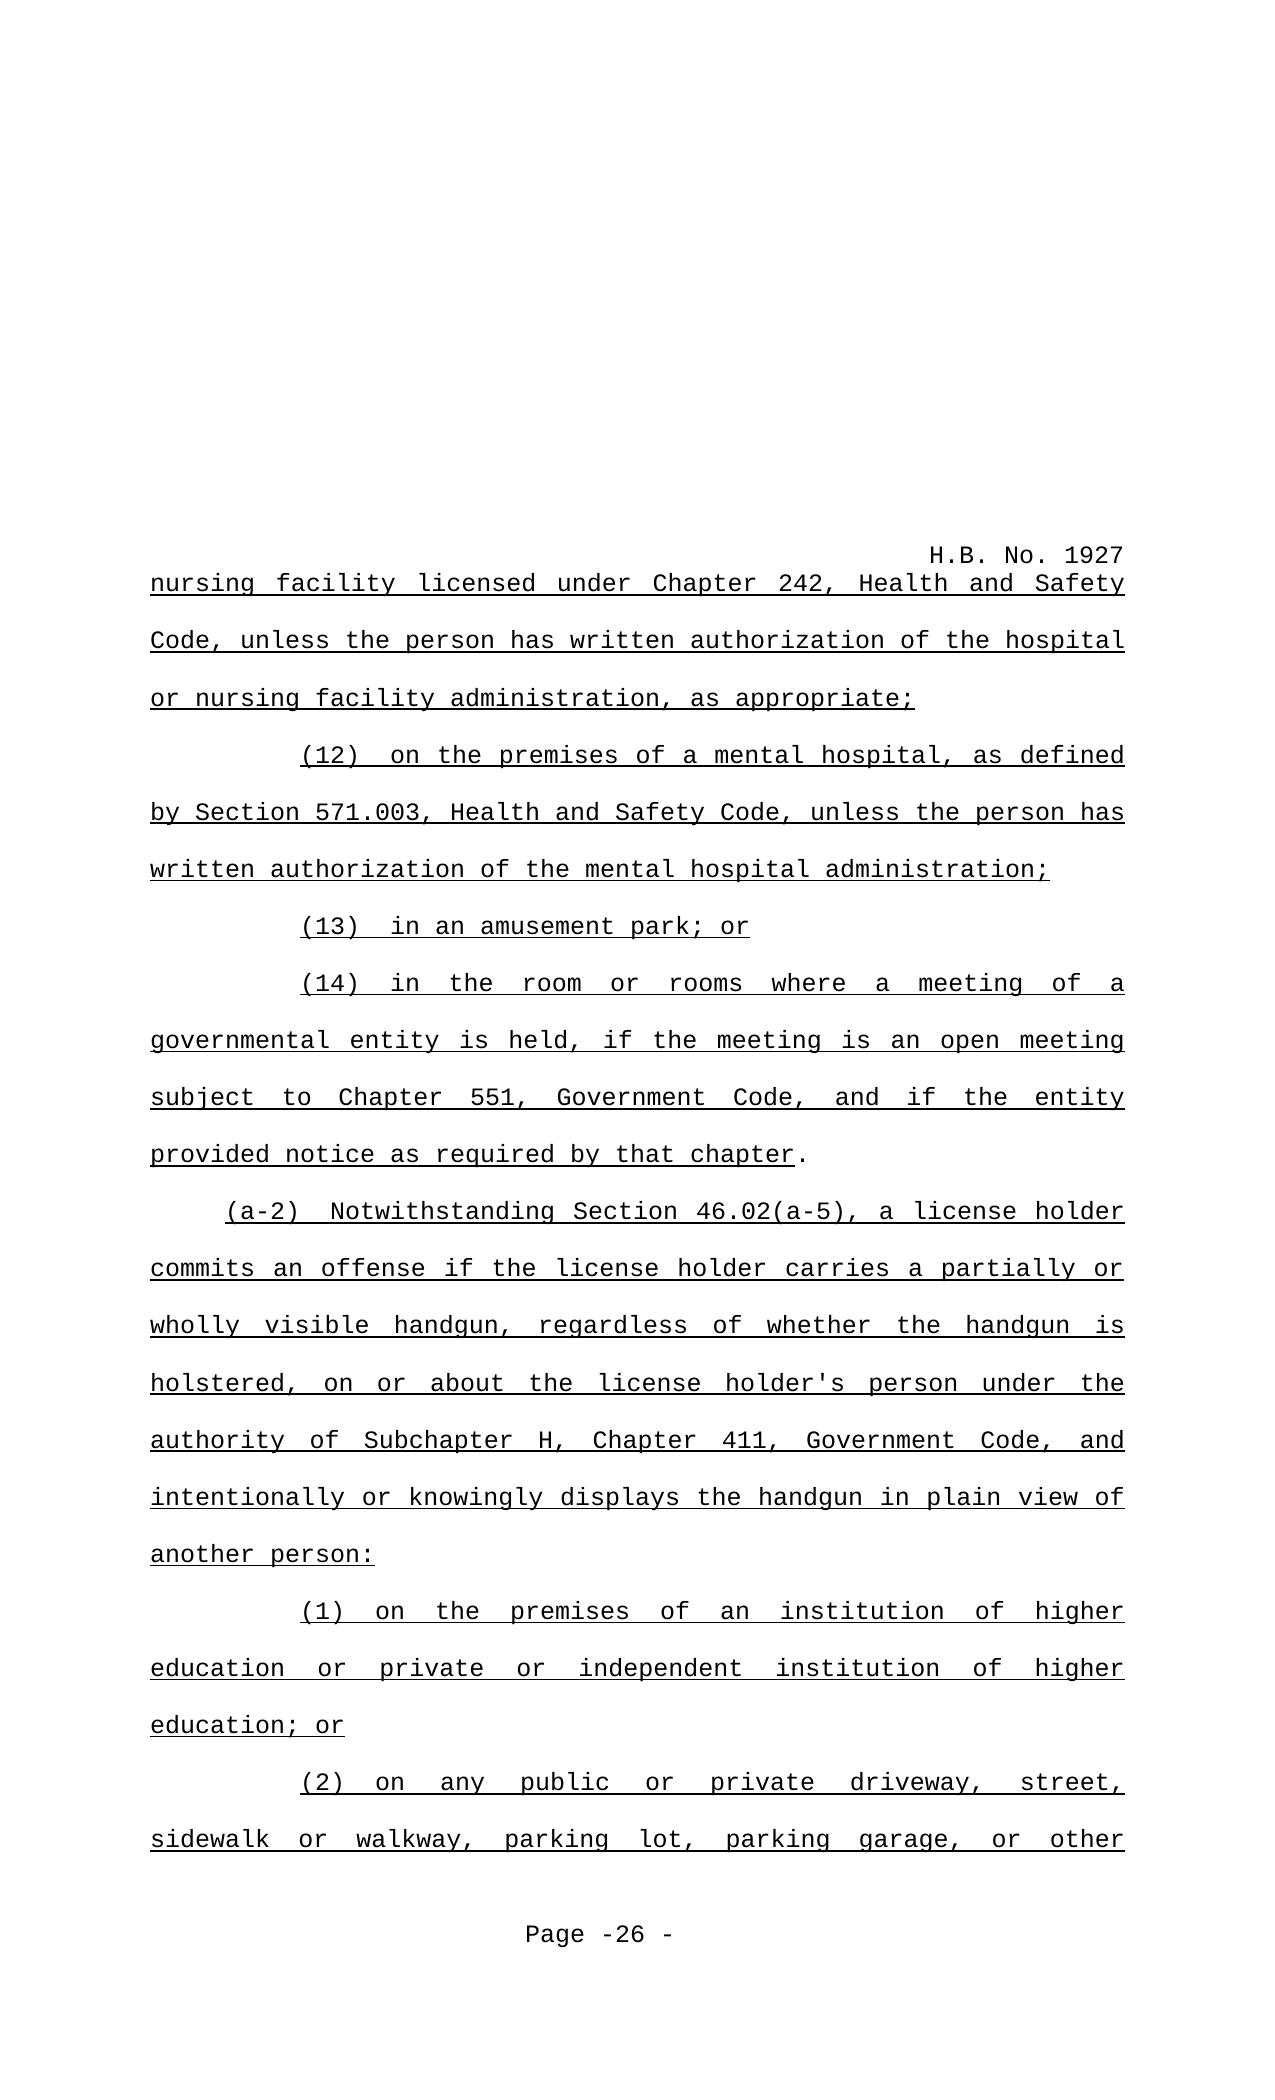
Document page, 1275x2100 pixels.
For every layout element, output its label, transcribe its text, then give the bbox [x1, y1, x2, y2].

text (a-2) Notwithstanding Section 46.02(a-5), a license holder commits an offense if the license holder carries a partially or wholly visible handgun, regardless of whether the handgun is holstered, on or about the license holder's person under the authority of Subchapter H, Chapter 411, Government Code, and intentionally or knowingly displays the handgun in plain view of another person: [150, 1452, 1125, 1508]
text (12) on the premises of a mental hospital, as defined by Section 571.003, Health and Safety Code, unless the person has written authorization of the mental hospital administration; [150, 824, 1125, 885]
text (14) in the room or rooms where a meeting of a governmental entity is held, if the meeting is an open meeting subject to Chapter 551, Government Code, and if the entity provided notice as required by that chapter. [150, 1052, 1125, 1108]
text (a-2) Notwithstanding Section 46.02(a-5), a license holder commits an offense if the license holder carries a partially or wholly visible handgun, regardless of whether the handgun is holstered, on or about the license holder's person under the authority of Subchapter H, Chapter 411, Government Code, and intentionally or knowingly displays the handgun in plain view of another person: [150, 1199, 1125, 1336]
text (a-2) Notwithstanding Section 46.02(a-5), a license holder commits an offense if the license holder carries a partially or wholly visible handgun, regardless of whether the handgun is holstered, on or about the license holder's person under the authority of Subchapter H, Chapter 411, Government Code, and intentionally or knowingly displays the handgun in plain view of another person: [150, 1509, 1125, 1570]
text (a-2) Notwithstanding Section 46.02(a-5), a license holder commits an offense if the license holder carries a partially or wholly visible handgun, regardless of whether the handgun is holstered, on or about the license holder's person under the authority of Subchapter H, Chapter 411, Government Code, and intentionally or knowingly displays the handgun in plain view of another person: [150, 1338, 1125, 1393]
text (a-2) Notwithstanding Section 46.02(a-5), a license holder commits an offense if the license holder carries a partially or wholly visible handgun, regardless of whether the handgun is holstered, on or about the license holder's person under the authority of Subchapter H, Chapter 411, Government Code, and intentionally or knowingly displays the handgun in plain view of another person: [150, 1395, 1125, 1450]
text (12) on the premises of a mental hospital, as defined by Section 571.003, Health and Safety Code, unless the person has written authorization of the mental hospital administration; [150, 742, 1125, 822]
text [150, 1769, 1125, 1850]
text (14) in the room or rooms where a meeting of a governmental entity is held, if the meeting is an open meeting subject to Chapter 551, Government Code, and if the entity provided notice as required by that chapter. [150, 1110, 1125, 1170]
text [150, 571, 1125, 594]
text (1) on the premises of an institution of higher education or private or independent institution of higher education; or [150, 1680, 1125, 1741]
text (14) in the room or rooms where a meeting of a governmental entity is held, if the meeting is an open meeting subject to Chapter 551, Government Code, and if the entity provided notice as required by that chapter. [150, 970, 1125, 1051]
text (13) in an amusement park; or [150, 913, 1125, 942]
text (1) on the premises of an institution of higher education or private or independent institution of higher education; or [150, 1598, 1125, 1679]
